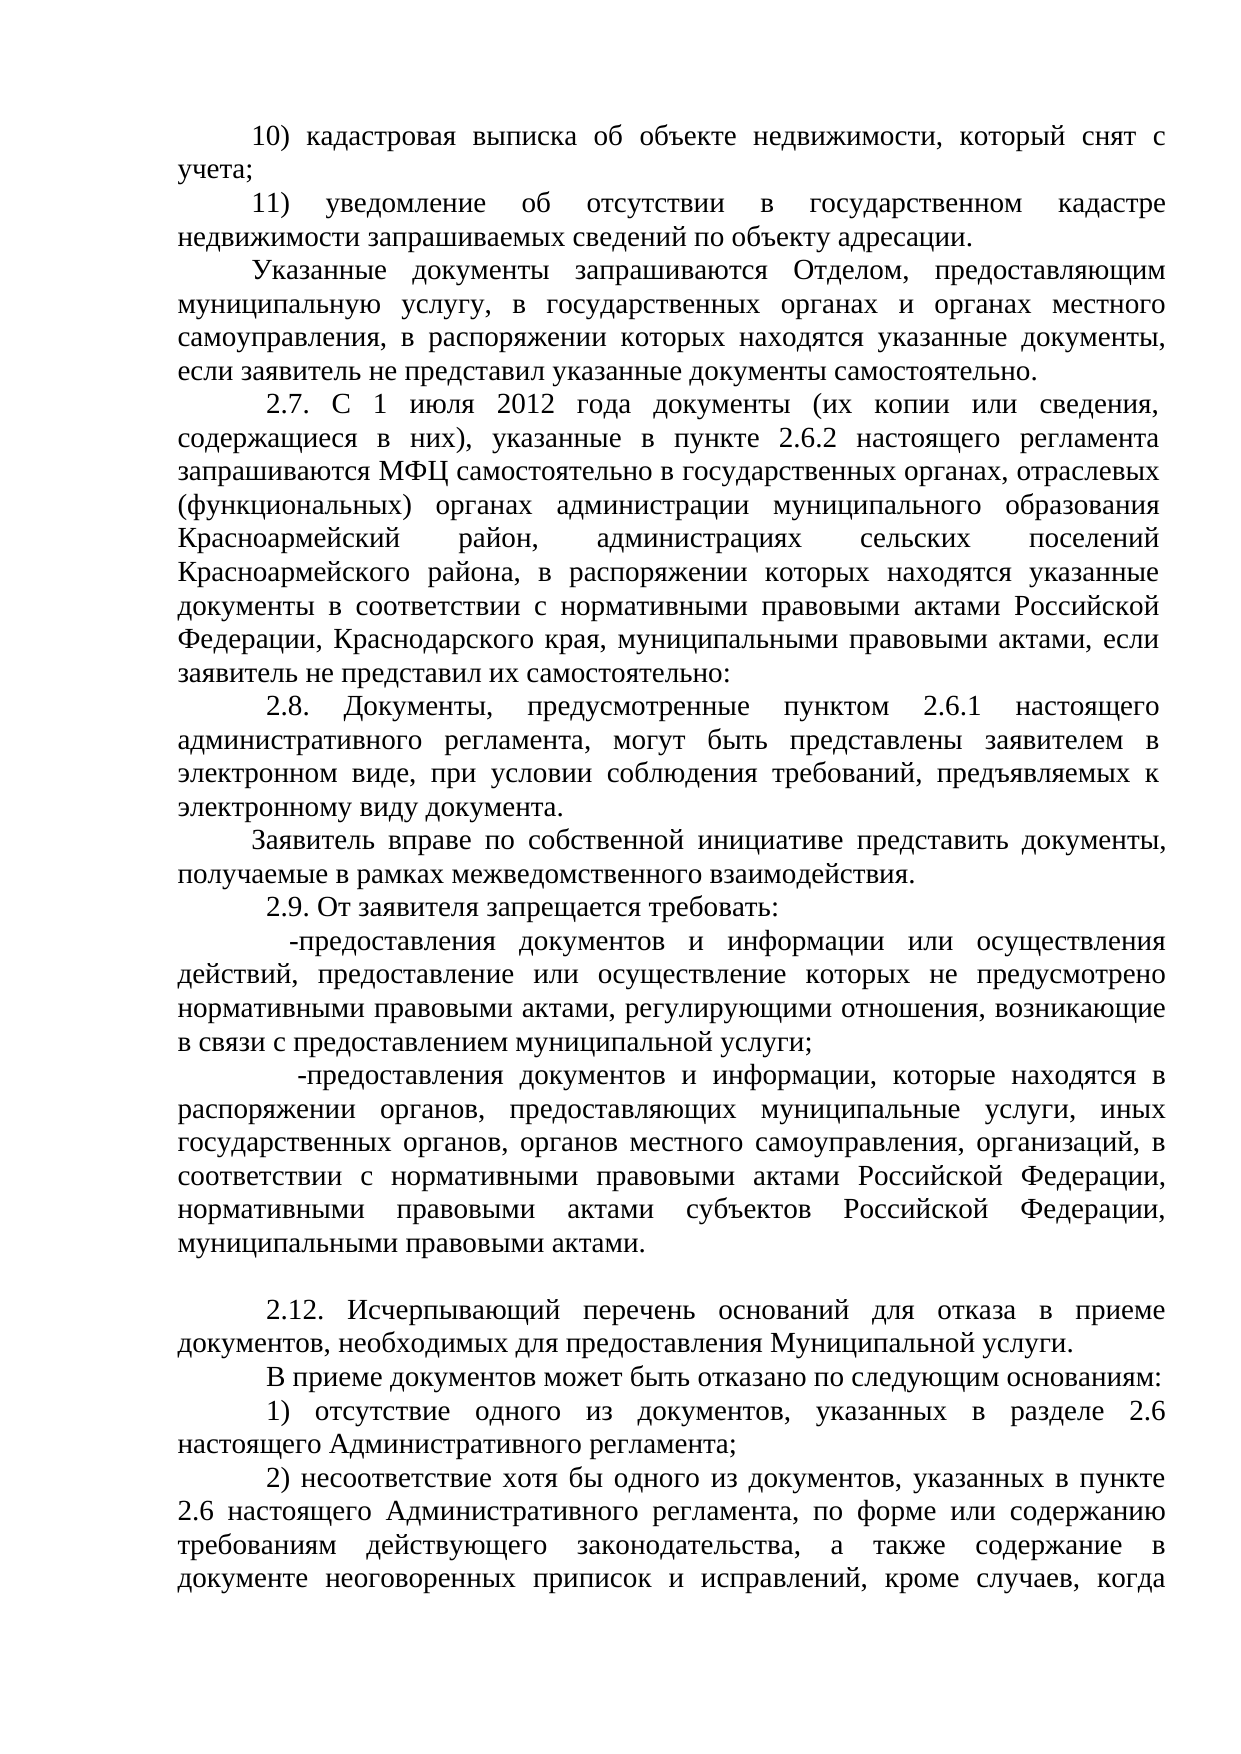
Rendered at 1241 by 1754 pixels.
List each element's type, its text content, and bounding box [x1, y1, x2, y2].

text -предоставления документов и информации или осуществления действий, предоставление или осуществление которых не предусмотрено нормативными правовыми актами, регулирующими отношения, возникающие в связи с предоставлением муниципальной услуги; [177, 923, 1167, 1057]
text Указанные документы запрашиваются Отделом, предоставляющим муниципальную услугу, в государственных органах и органах местного самоуправления, в распоряжении которых находятся указанные документы, если заявитель не представил указанные документы самостоятельно. [177, 252, 1167, 386]
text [177, 1460, 1167, 1594]
text 2.12. Исчерпывающий перечень оснований для отказа в приеме документов, необходимых для предоставления Муниципальной услуги. [177, 1292, 1167, 1359]
text -предоставления документов и информации, которые находятся в распоряжении органов, предоставляющих муниципальные услуги, иных государственных органов, органов местного самоуправления, организаций, в соответствии с нормативными правовыми актами Российской Федерации, нормативными правовыми актами субъектов Российской Федерации, муниципальными правовыми актами. [177, 1057, 1167, 1258]
text 1) отсутствие одного из документов, указанных в разделе 2.6 настоящего Административного регламента; [177, 1393, 1167, 1460]
text 2.7. С 1 июля 2012 года документы (их копии или сведения, содержащиеся в них), указанные в пункте 2.6.2 настоящего регламента запрашиваются МФЦ самостоятельно в государственных органах, отраслевых (функциональных) органах администрации муниципального образования Красноармейский район, администрациях сельских поселений Красноармейского района, в распоряжении которых находятся указанные документы в соответствии с нормативными правовыми актами Российской Федерации, Краснодарского края, муниципальными правовыми актами, если заявитель не представил их самостоятельно: [177, 386, 1160, 688]
text 2.8. Документы, предусмотренные пунктом 2.6.1 настоящего административного регламента, могут быть представлены заявителем в электронном виде, при условии соблюдения требований, предъявляемых к электронному виду документа. [177, 688, 1160, 822]
text 2.9. От заявителя запрещается требовать: [177, 889, 1167, 923]
text 10) кадастровая выписка об объекте недвижимости, который снят с учета; [177, 118, 1167, 185]
text В приеме документов может быть отказано по следующим основаниям: [177, 1359, 1167, 1393]
text Заявитель вправе по собственной инициативе представить документы, получаемые в рамках межведомственного взаимодействия. [177, 822, 1167, 889]
text 11) уведомление об отсутствии в государственном кадастре недвижимости запрашиваемых сведений по объекту адресации. [177, 185, 1167, 252]
